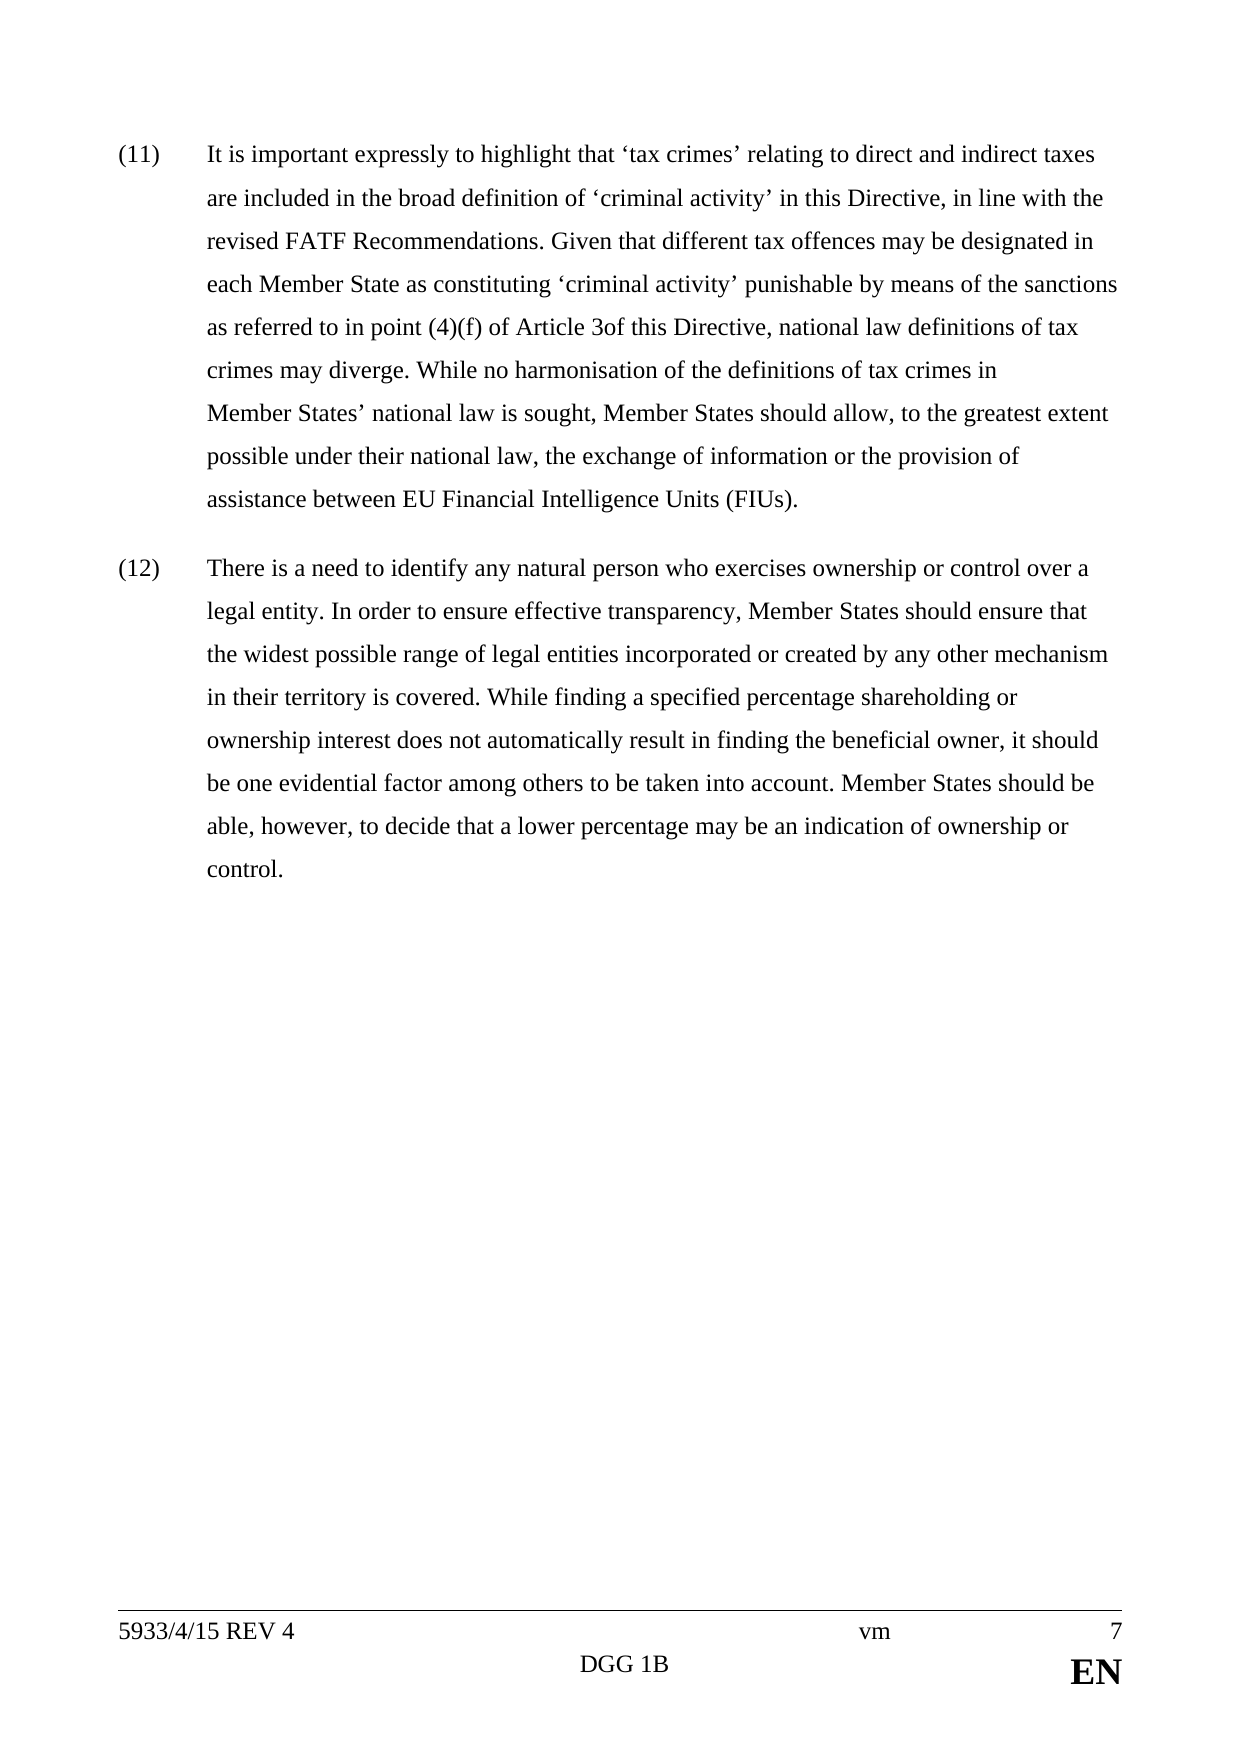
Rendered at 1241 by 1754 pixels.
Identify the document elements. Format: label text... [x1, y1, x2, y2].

text (11) It is important expressly to highlight that ‘tax crimes’ relating to direct and indirect taxes are included in the broad definition of ‘criminal activity’ in this Directive, in line with the revised FATF Recommendations. Given that different tax offences may be designated in each Member State as constituting ‘criminal activity’ punishable by means of the sanctions as referred to in point (4)(f) of Article 3of this Directive, national law definitions of tax crimes may diverge. While no harmonisation of the definitions of tax crimes in Member States’ national law is sought, Member States should allow, to the greatest extent possible under their national law, the exchange of information or the provision of assistance between EU Financial Intelligence Units (FIUs). [118, 139, 1122, 513]
text (12) There is a need to identify any natural person who exercises ownership or control over a legal entity. In order to ensure effective transparency, Member States should ensure that the widest possible range of legal entities incorporated or created by any other mechanism in their territory is covered. While finding a specified percentage shareholding or ownership interest does not automatically result in finding the beneficial owner, it should be one evidential factor among others to be taken into account. Member States should be able, however, to decide that a lower percentage may be an indication of ownership or control. [118, 553, 1122, 883]
